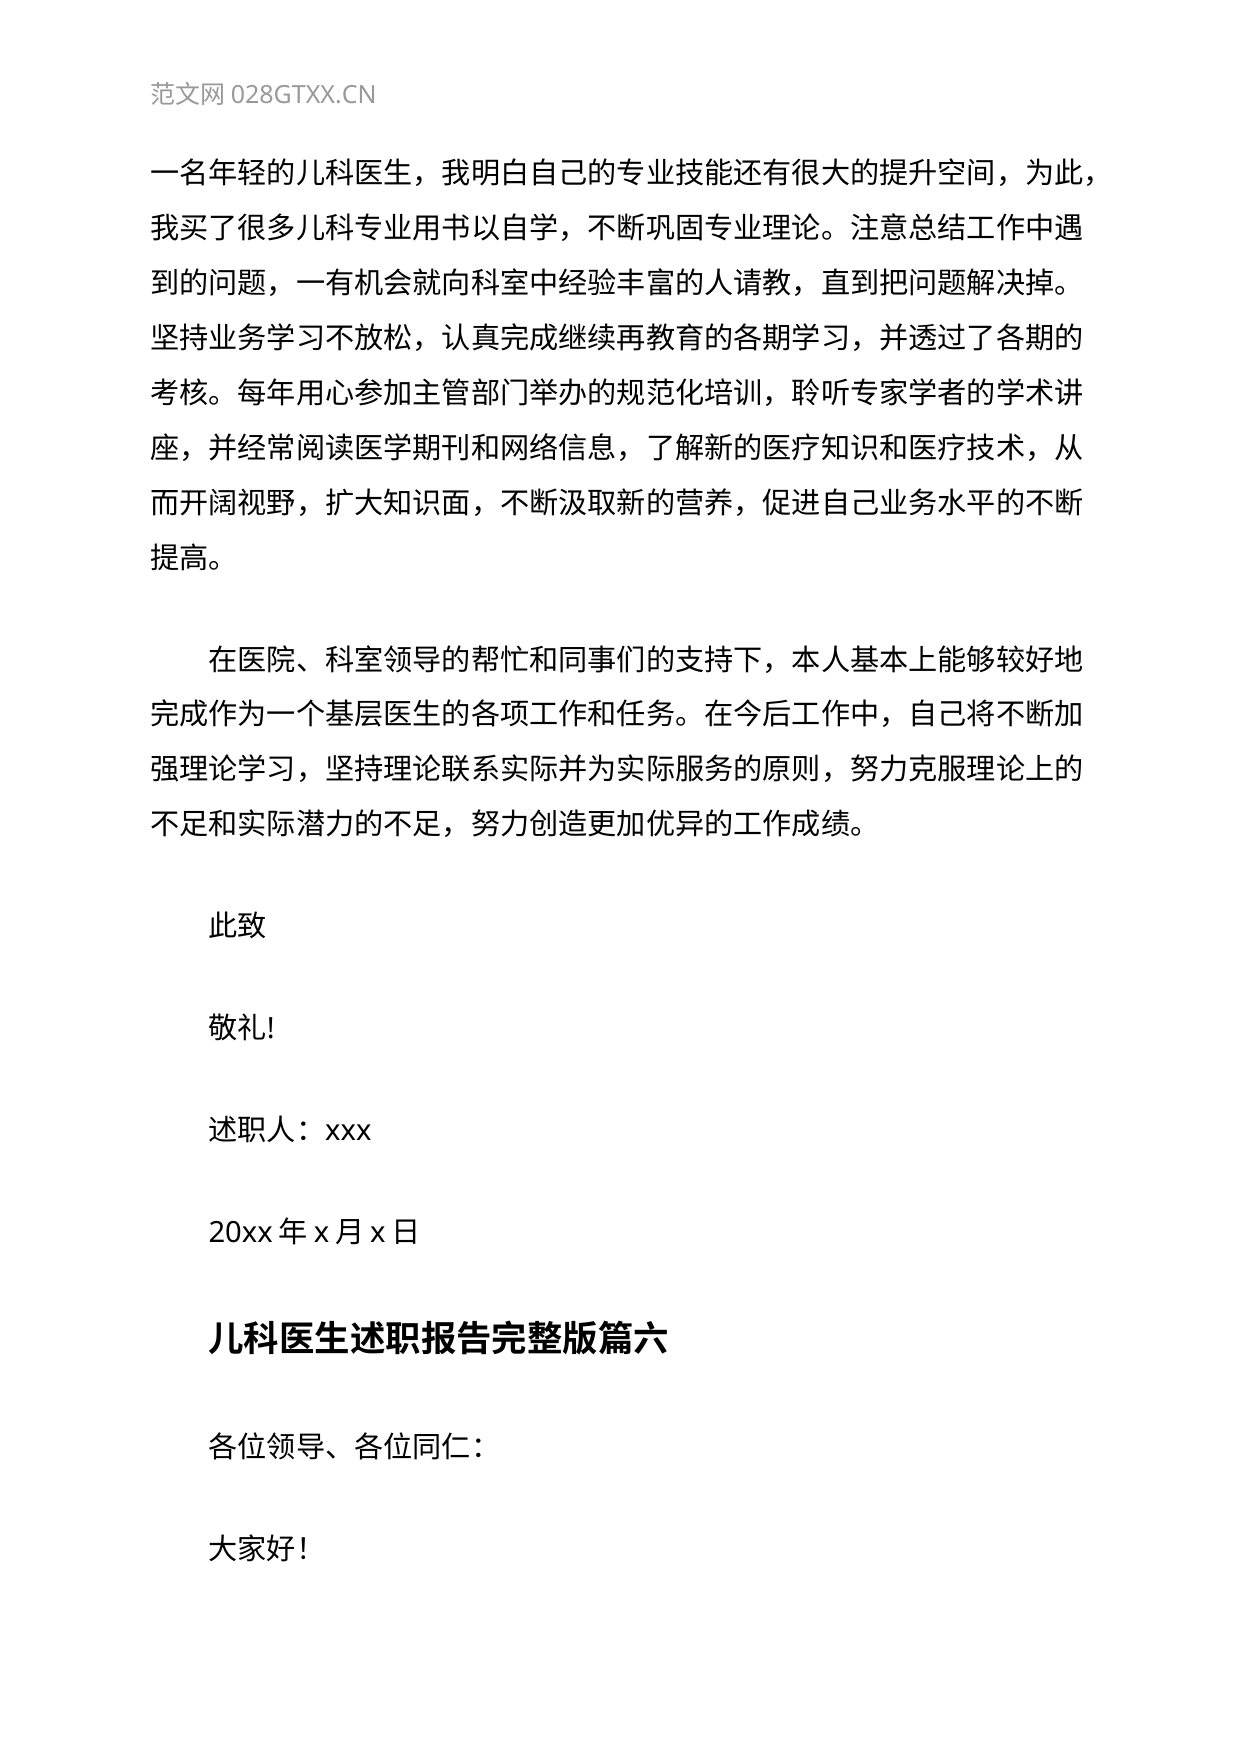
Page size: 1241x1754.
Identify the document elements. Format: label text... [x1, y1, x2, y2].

text 20xx年x月x日 [150, 1208, 1090, 1251]
text 儿科医生述职报告完整版篇六 [150, 1310, 1090, 1361]
text 各位领导、各位同仁： [150, 1424, 1090, 1466]
text 敬礼! [150, 1004, 1090, 1047]
text 此致 [150, 902, 1090, 945]
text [150, 150, 1090, 577]
text 述职人：xxx [150, 1106, 1090, 1149]
text 在医院、科室领导的帮忙和同事们的支持下，本人基本上能够较好地完成作为一个基层医生的各项工作和任务。在今后工作中，自己将不断加强理论学习，坚持理论联系实际并为实际服务的原则，努力克服理论上的不足和实际潜力的不足，努力创造更加优异的工作成绩。 [150, 636, 1090, 843]
text 大家好！ [150, 1525, 1090, 1568]
